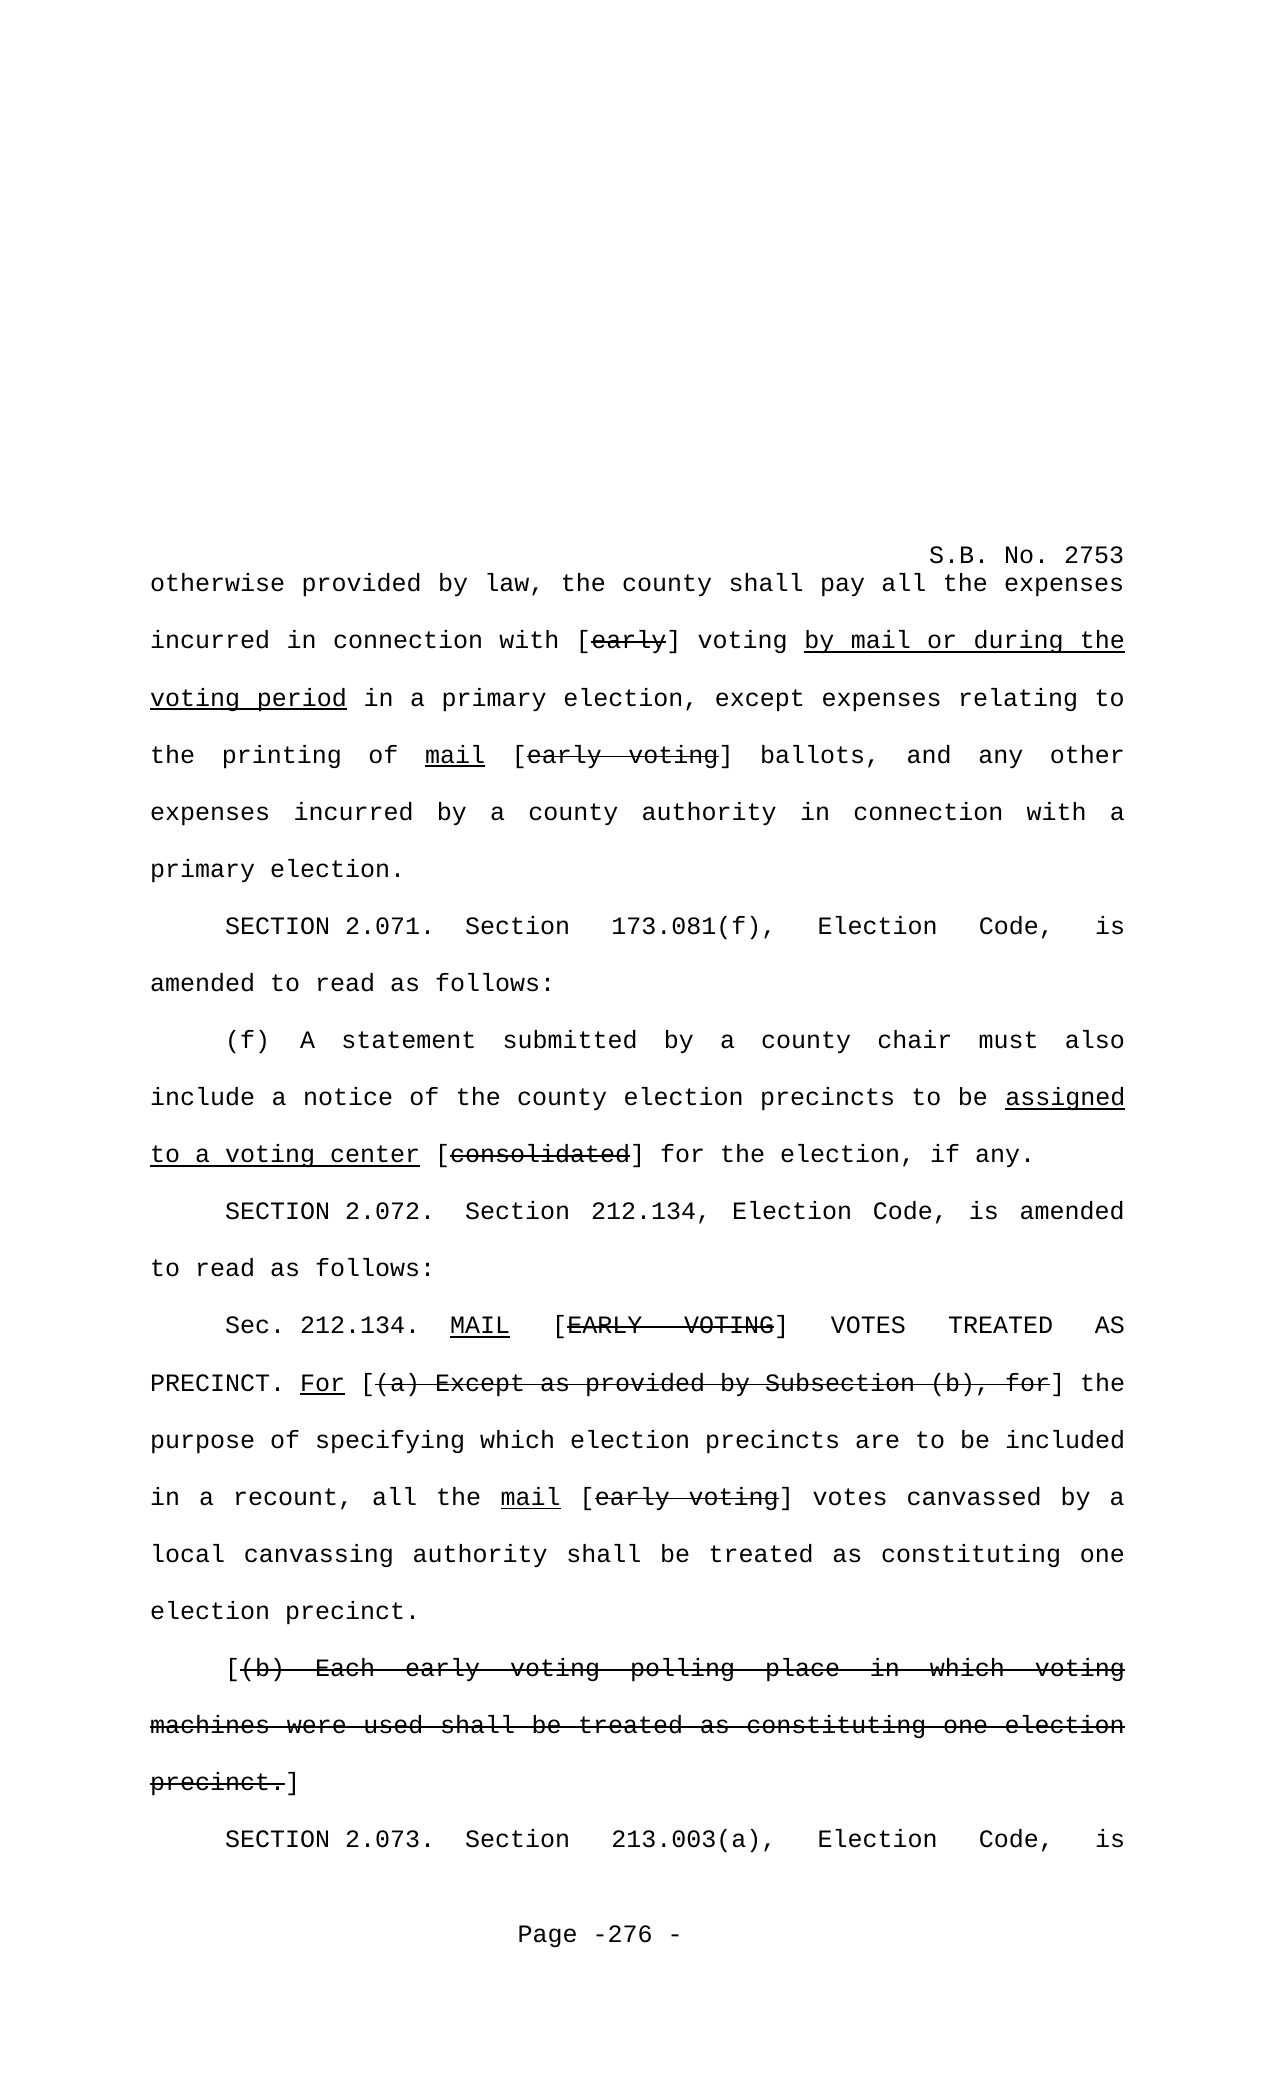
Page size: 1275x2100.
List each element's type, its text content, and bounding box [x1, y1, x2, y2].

text Sec. 212.134. MAIL [EARLY VOTING] VOTES TREATED AS PRECINCT. For [(a) Except as provided by Subsection (b), for] the purpose of specifying which election precincts are to be included in a recount, all the mail [early voting] votes canvassed by a local canvassing authority shall be treated as constituting one election precinct. [150, 1313, 1125, 1627]
text [(b) Each early voting polling place in which voting machines were used shall be treated as constituting one election precinct.] [150, 1728, 1125, 1798]
text SECTION 2.072. Section 212.134, Election Code, is amended to read as follows: [150, 1199, 1125, 1284]
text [150, 1827, 1125, 1855]
text (f) A statement submitted by a county chair must also include a notice of the county election precincts to be assigned to a voting center [consolidated] for the election, if any. [150, 1027, 1125, 1170]
text [(b) Each early voting polling place in which voting machines were used shall be treated as constituting one election precinct.] [150, 1655, 1125, 1726]
text SECTION 2.071. Section 173.081(f), Election Code, is amended to read as follows: [150, 913, 1125, 999]
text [150, 571, 1125, 885]
